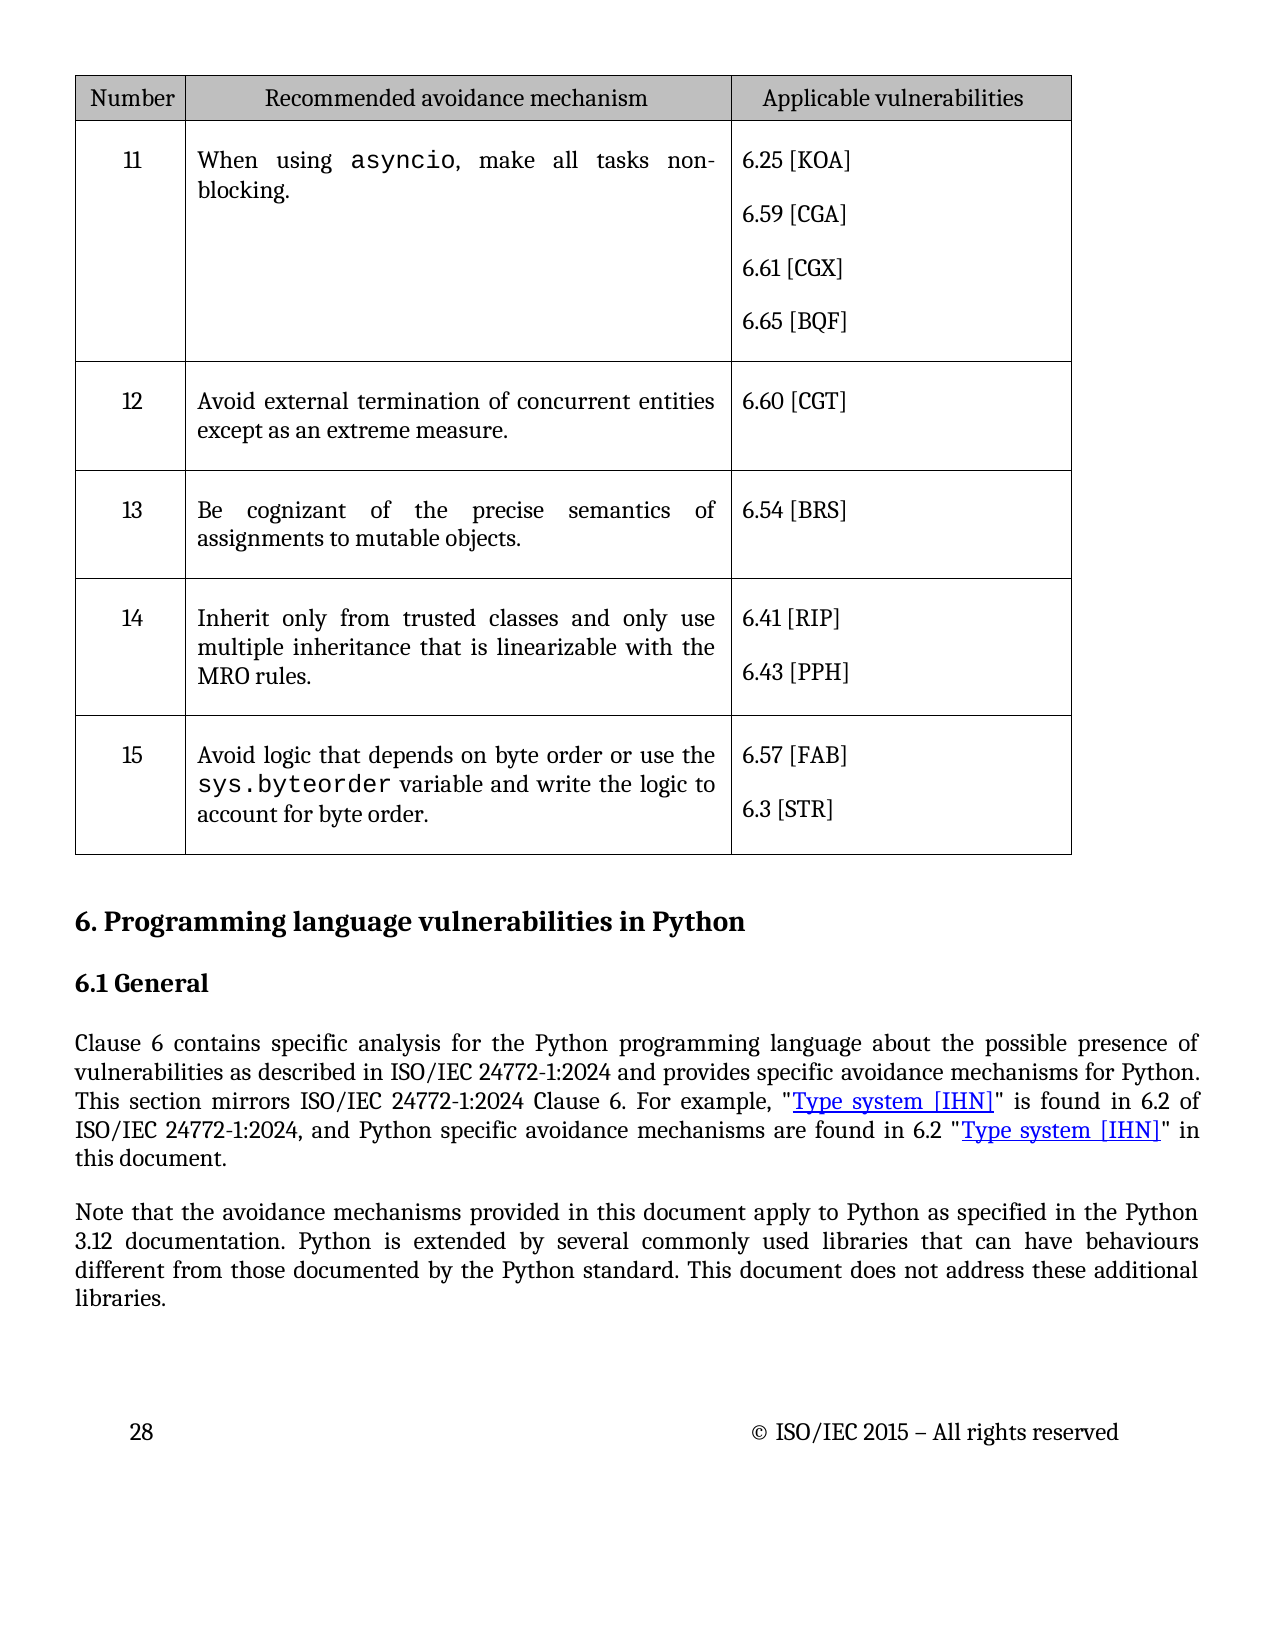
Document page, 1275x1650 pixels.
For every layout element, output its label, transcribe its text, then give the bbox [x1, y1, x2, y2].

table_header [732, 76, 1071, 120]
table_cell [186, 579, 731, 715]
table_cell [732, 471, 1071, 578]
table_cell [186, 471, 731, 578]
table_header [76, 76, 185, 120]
subtitle 6.1 General [75, 968, 1200, 1000]
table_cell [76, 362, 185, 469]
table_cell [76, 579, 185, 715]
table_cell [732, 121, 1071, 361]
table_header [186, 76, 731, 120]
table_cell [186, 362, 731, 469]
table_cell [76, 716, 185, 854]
text Clause 6 contains specific analysis for the Python programming language about the possible presence of vulnerabilities as described in ISO/IEC 24772-1:2024 and provides specific avoidance mechanisms for Python. This section mirrors ISO/IEC 24772-1:2024 Clause 6. For example, "Type system [IHN]" is found in 6.2 of ISO/IEC 24772-1:2024, and Python specific avoidance mechanisms are found in 6.2 "Type system [IHN]" in this document. [75, 1029, 1200, 1173]
text Note that the avoidance mechanisms provided in this document apply to Python as specified in the Python 3.12 documentation. Python is extended by several commonly used libraries that can have behaviours different from those documented by the Python standard. This document does not address these additional libraries. [75, 1198, 1200, 1313]
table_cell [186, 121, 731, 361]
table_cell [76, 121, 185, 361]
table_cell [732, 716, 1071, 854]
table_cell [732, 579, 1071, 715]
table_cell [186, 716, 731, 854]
subtitle 6. Programming language vulnerabilities in Python [75, 905, 1200, 938]
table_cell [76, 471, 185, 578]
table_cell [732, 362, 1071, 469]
